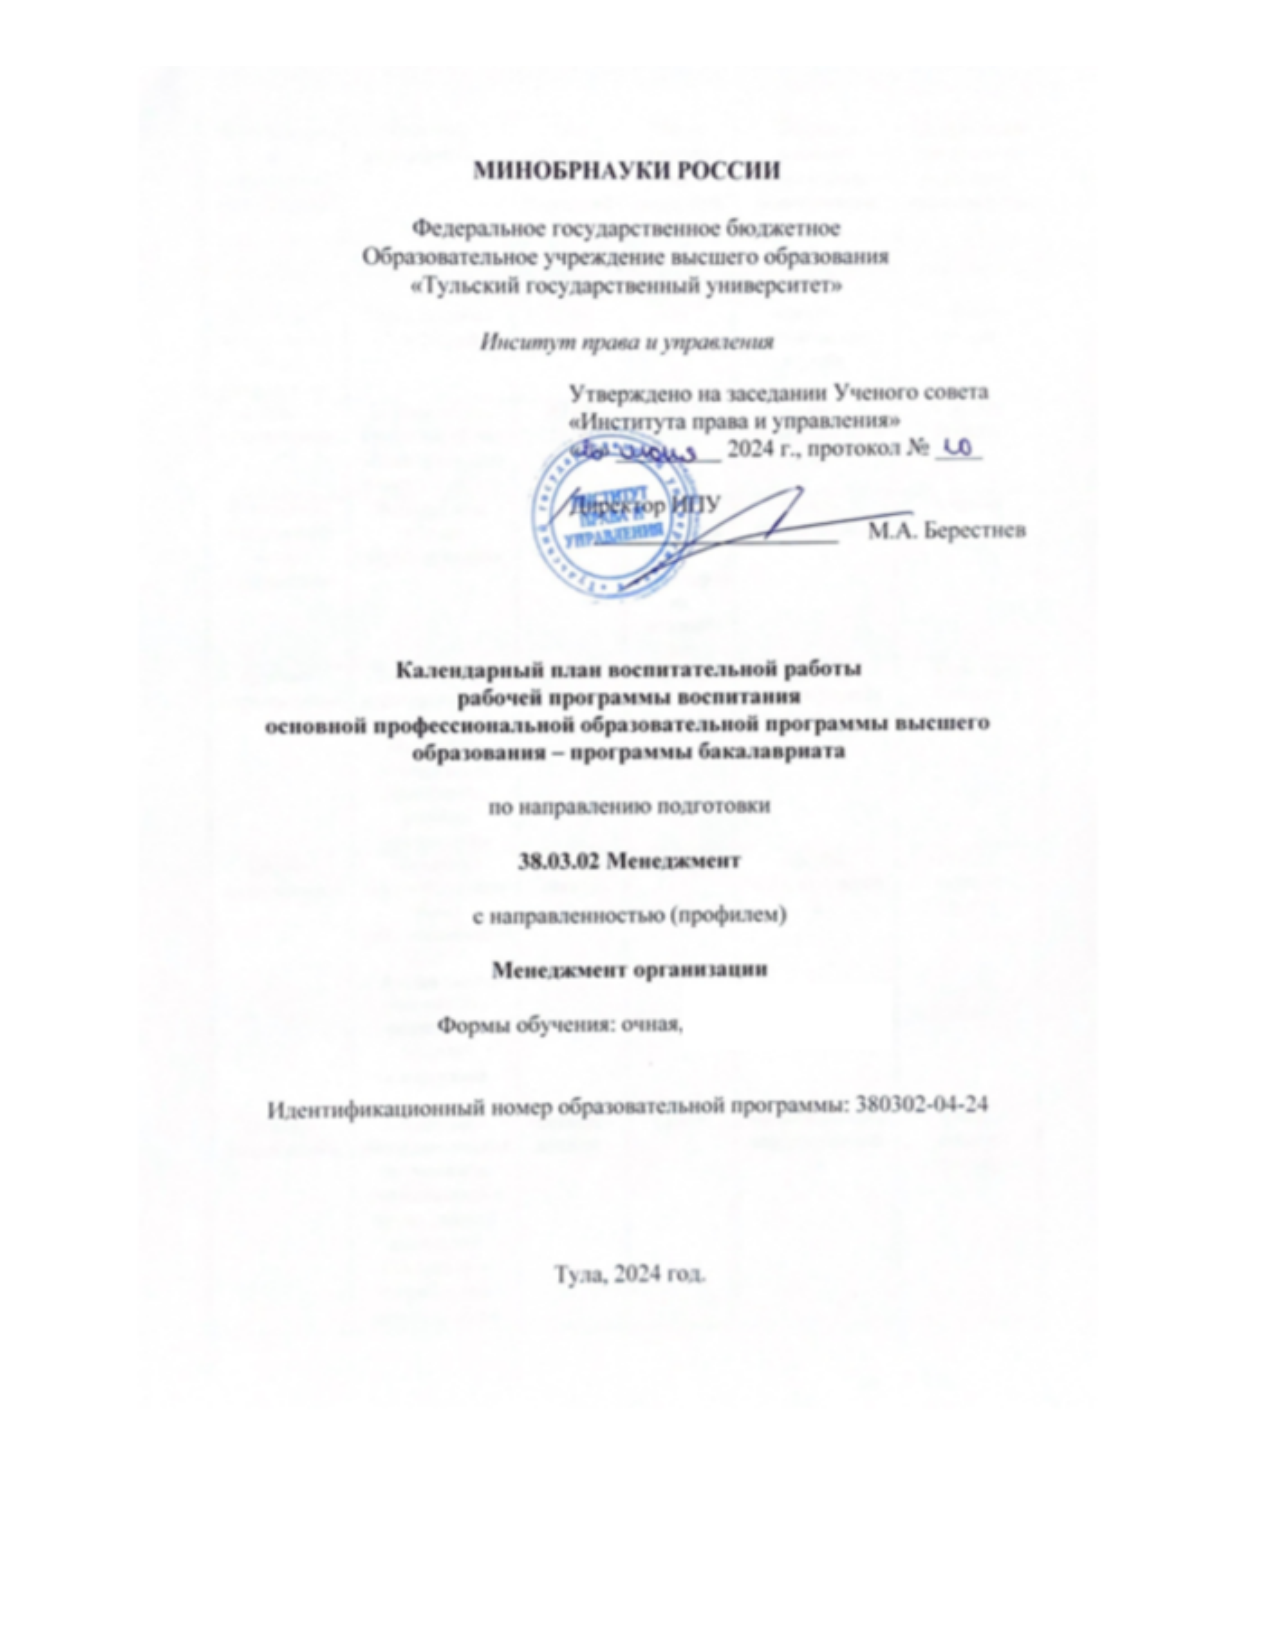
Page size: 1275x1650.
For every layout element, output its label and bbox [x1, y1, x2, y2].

picture [120, 66, 1153, 1437]
